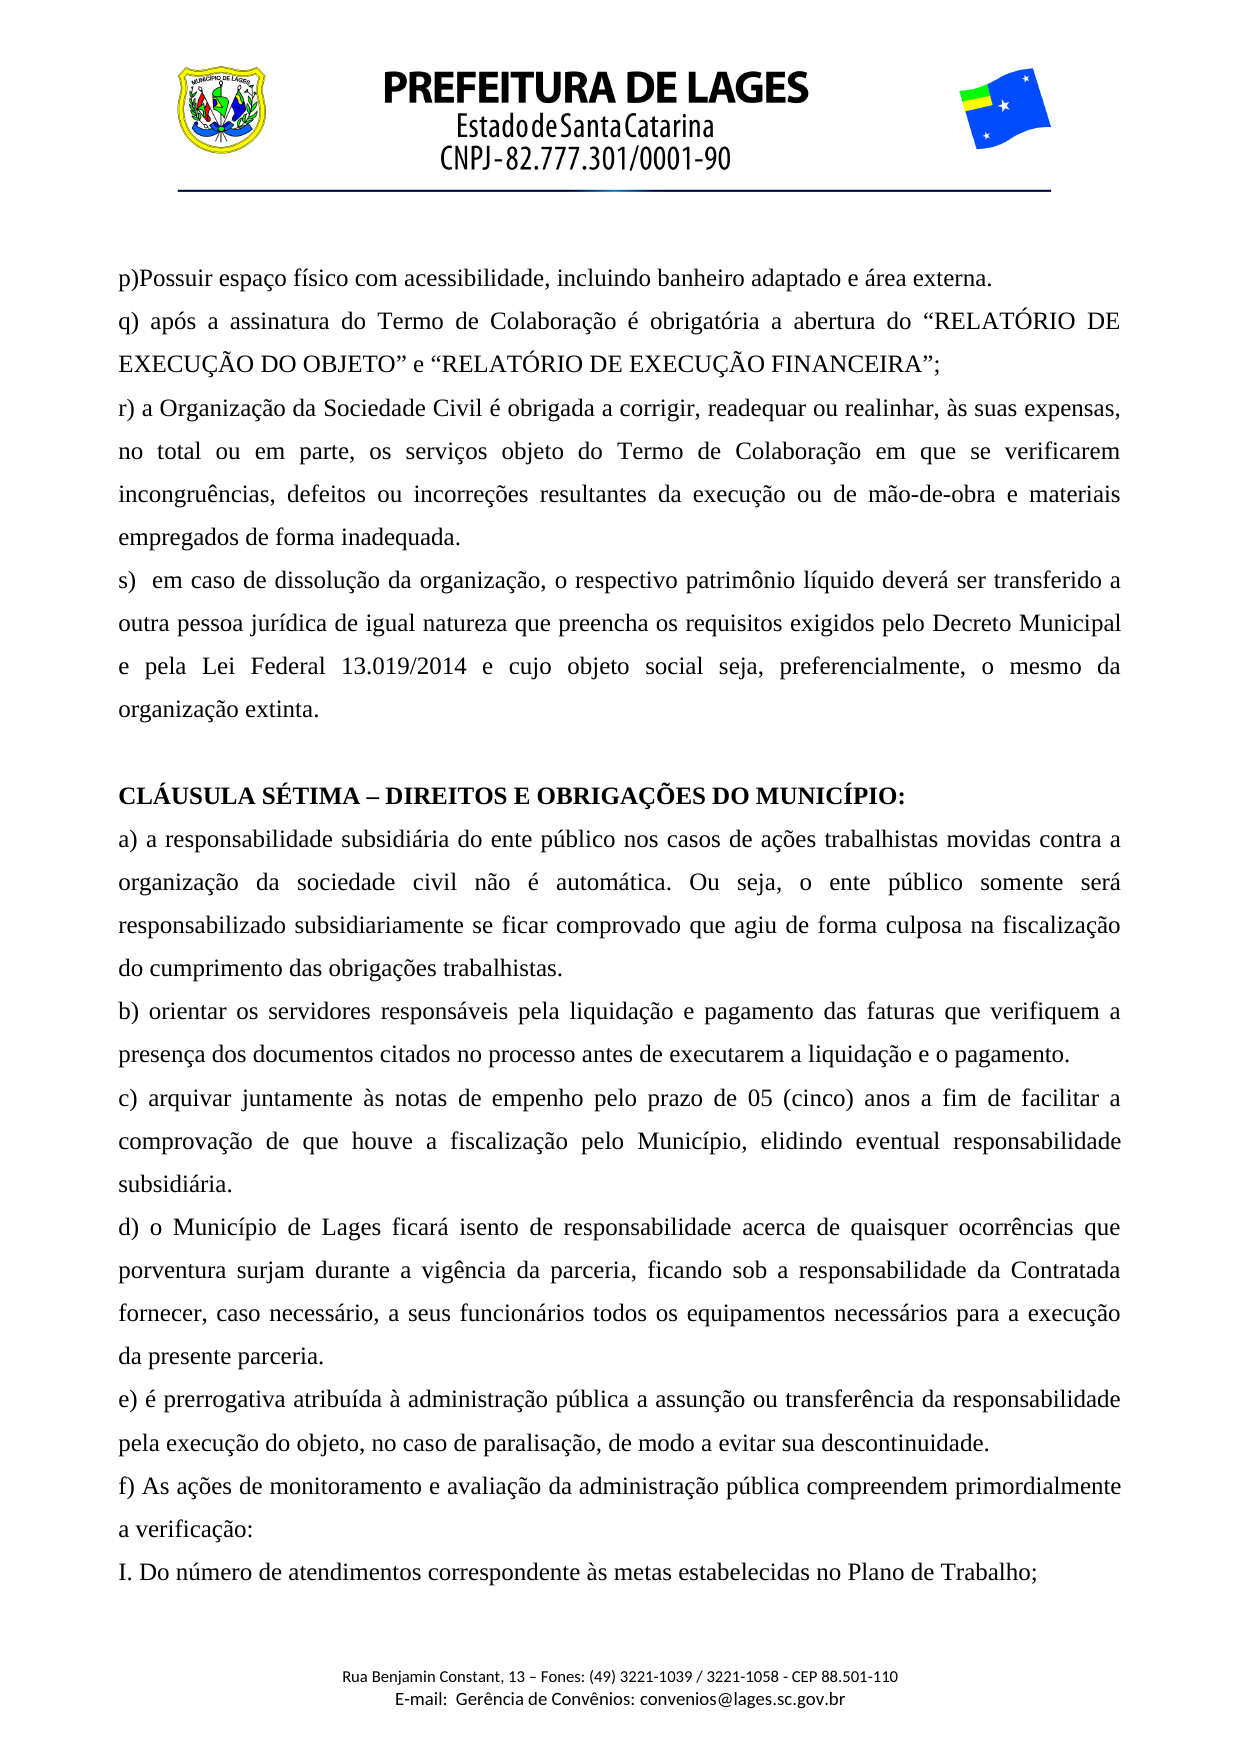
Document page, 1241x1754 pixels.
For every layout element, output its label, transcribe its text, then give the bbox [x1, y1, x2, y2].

picture [177, 56, 1064, 192]
text c) arquivar juntamente às notas de empenho pelo prazo de 05 (cinco) anos a fim de facilitar a comprovação de que houve a fiscalização pelo Município, elidindo eventual responsabilidade subsidiária. [118, 1083, 1122, 1198]
text f) As ações de monitoramento e avaliação da administração pública compreendem primordialmente a verificação: [118, 1471, 1122, 1543]
text p)Possuir espaço físico com acessibilidade, incluindo banheiro adaptado e área externa. [118, 263, 1122, 292]
text e) é prerrogativa atribuída à administração pública a assunção ou transferência da responsabilidade pela execução do objeto, no caso de paralisação, de modo a evitar sua descontinuidade. [118, 1384, 1122, 1456]
text d) o Município de Lages ficará isento de responsabilidade acerca de quaisquer ocorrências que porventura surjam durante a vigência da parceria, ficando sob a responsabilidade da Contratada fornecer, caso necessário, a seus funcionários todos os equipamentos necessários para a execução da presente parceria. [118, 1212, 1122, 1370]
text a) a responsabilidade subsidiária do ente público nos casos de ações trabalhistas movidas contra a organização da sociedade civil não é automática. Ou seja, o ente público somente será responsabilizado subsidiariamente se ficar comprovado que agiu de forma culposa na fiscalização do cumprimento das obrigações trabalhistas. [118, 824, 1122, 982]
text q) após a assinatura do Termo de Colaboração é obrigatória a abertura do “RELATÓRIO DE EXECUÇÃO DO OBJETO” e “RELATÓRIO DE EXECUÇÃO FINANCEIRA”; [118, 306, 1122, 378]
text I. Do número de atendimentos correspondente às metas estabelecidas no Plano de Trabalho; [118, 1557, 1122, 1586]
text r) a Organização da Sociedade Civil é obrigada a corrigir, readequar ou realinhar, às suas expensas, no total ou em parte, os serviços objeto do Termo de Colaboração em que se verificarem incongruências, defeitos ou incorreções resultantes da execução ou de mão-de-obra e materiais empregados de forma inadequada. [118, 393, 1122, 551]
text b) orientar os servidores responsáveis pela liquidação e pagamento das faturas que verifiquem a presença dos documentos citados no processo antes de executarem a liquidação e o pagamento. [118, 996, 1122, 1068]
text s) em caso de dissolução da organização, o respectivo patrimônio líquido deverá ser transferido a outra pessoa jurídica de igual natureza que preencha os requisitos exigidos pelo Decreto Municipal e pela Lei Federal 13.019/2014 e cujo objeto social seja, preferencialmente, o mesmo da organização extinta. [118, 565, 1122, 723]
text CLÁUSULA SÉTIMA – DIREITOS E OBRIGAÇÕES DO MUNICÍPIO: [118, 781, 1122, 809]
